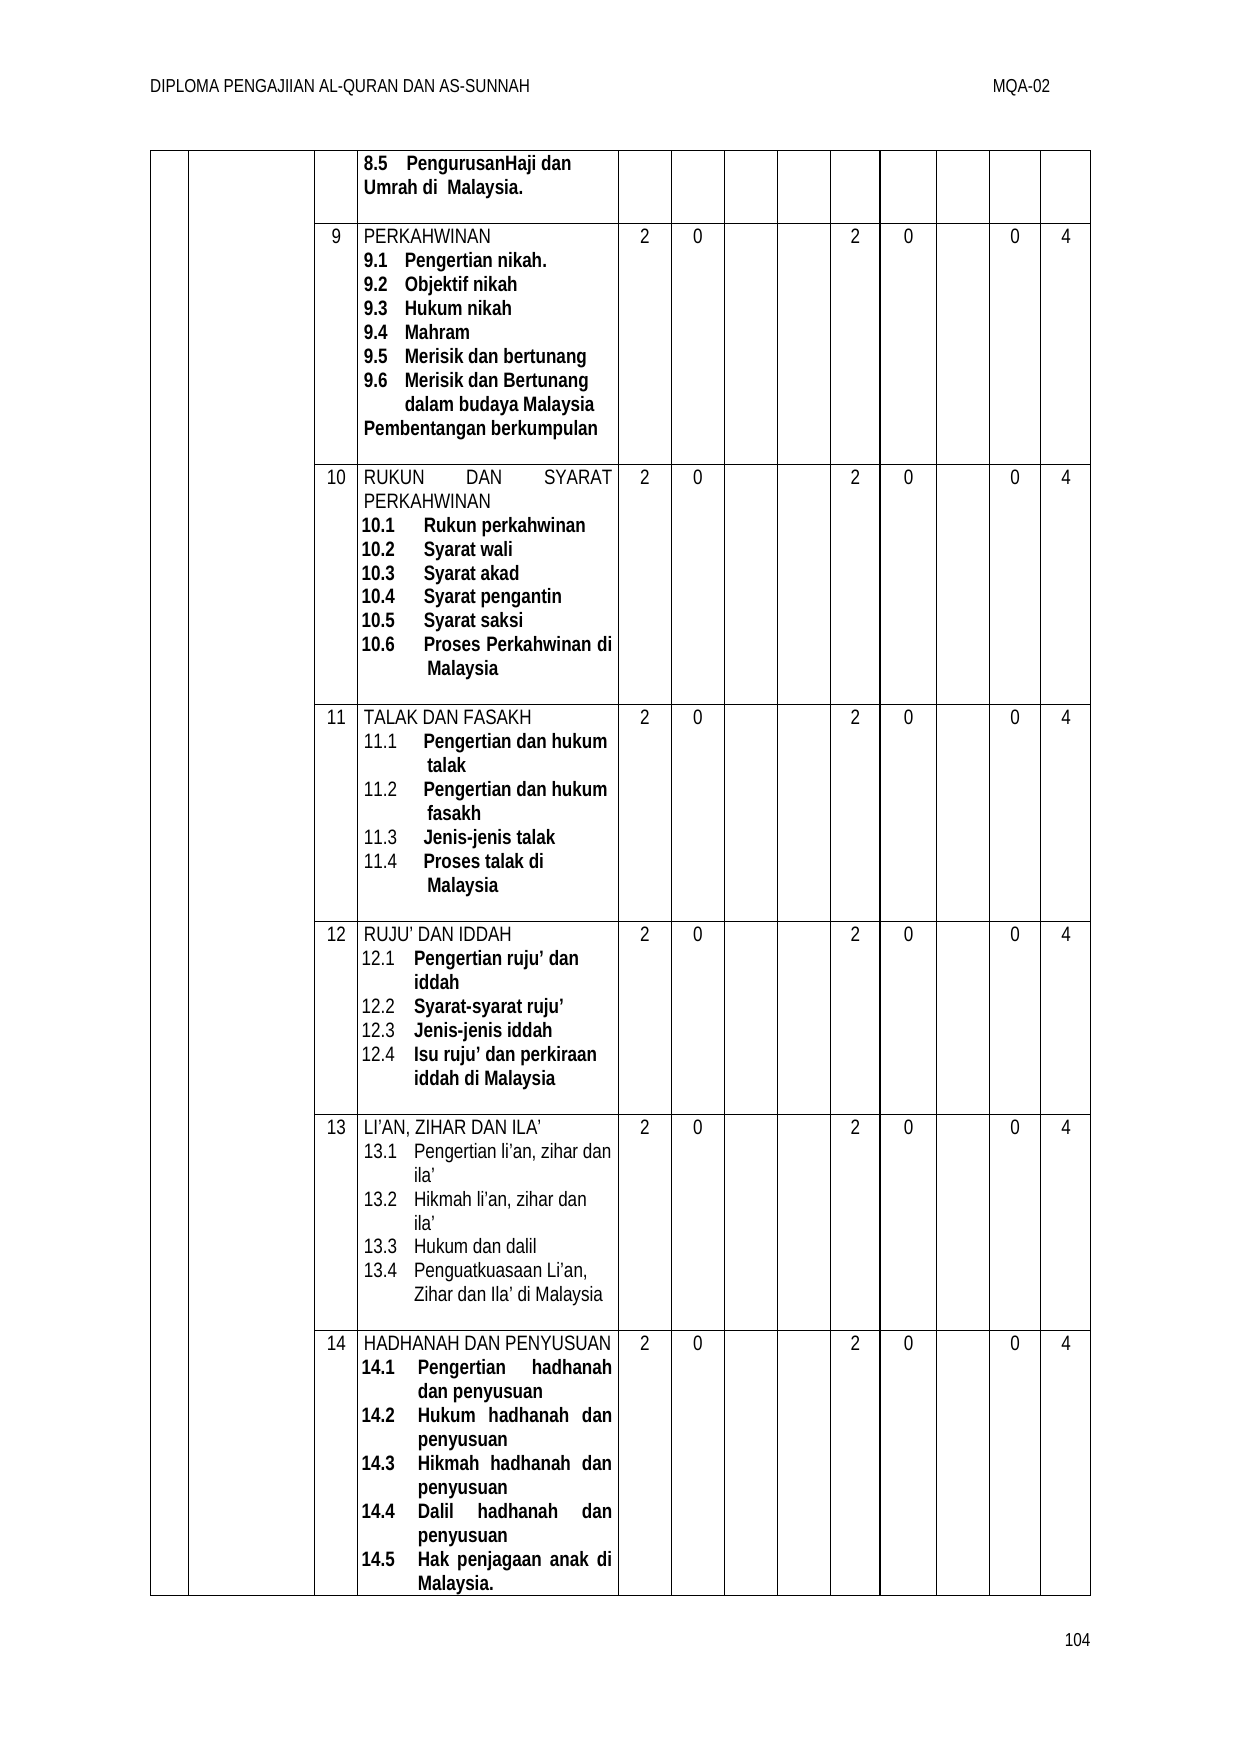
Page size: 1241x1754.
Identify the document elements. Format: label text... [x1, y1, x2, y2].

table_cell 14 [315, 1331, 357, 1595]
table_cell 0 [881, 1115, 936, 1330]
table_cell TALAK DAN FASAKH Pengertian dan hukum talak Pengertian dan hukum fasakh Jenis-jenis talak Proses talak di Malaysia [358, 705, 618, 921]
table_cell 2 [831, 705, 879, 921]
table_cell 0 [881, 151, 936, 223]
table_cell 0 [881, 1331, 936, 1595]
table_cell 0 [672, 1115, 724, 1330]
table_cell 2 [619, 1115, 671, 1330]
table_cell [937, 224, 989, 463]
table_cell 0 [881, 705, 936, 921]
table_cell 4 [1041, 224, 1090, 463]
table_cell [937, 1115, 989, 1330]
table_cell [937, 465, 989, 704]
table_cell 0 [990, 1115, 1040, 1330]
table_cell 4 [1041, 1115, 1090, 1330]
table_cell [725, 465, 777, 704]
table_cell 9 [315, 224, 357, 463]
table_cell 2 [619, 151, 671, 223]
table_cell 2 [619, 705, 671, 921]
table_cell 0 [881, 922, 936, 1113]
table_cell 0 [672, 705, 724, 921]
table_cell [725, 1331, 777, 1595]
table_cell [778, 465, 830, 704]
table_cell 2 [619, 465, 671, 704]
table_cell RUJU’ DAN IDDAH Pengertian ruju’ dan iddah Syarat-syarat ruju’ Jenis-jenis iddah Isu ruju’ dan perkiraan iddah di Malaysia [358, 922, 618, 1113]
table_cell [937, 1331, 989, 1595]
table_cell 2 [619, 1331, 671, 1595]
table_cell 0 [672, 1331, 724, 1595]
table_cell 2 [619, 224, 671, 463]
table_cell 4 [1041, 1331, 1090, 1595]
table_cell 0 [672, 922, 724, 1113]
table_cell 2 [831, 151, 879, 223]
table_cell 4 [1041, 705, 1090, 921]
table_cell [725, 1115, 777, 1330]
table_cell 0 [672, 224, 724, 463]
table_cell 8 [315, 151, 357, 223]
table_cell [725, 224, 777, 463]
table_cell LI’AN, ZIHAR DAN ILA’ Pengertian li’an, zihar dan ila’ Hikmah li’an, zihar dan ila’ Hukum dan dalil Penguatkuasaan Li’an, Zihar dan Ila’ di Malaysia [358, 1115, 618, 1330]
table_cell 2 [831, 224, 879, 463]
table_cell [778, 1115, 830, 1330]
table_cell [937, 705, 989, 921]
table_cell 4 [1041, 922, 1090, 1113]
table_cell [358, 151, 618, 223]
table_cell 13 [315, 1115, 357, 1330]
table_cell 0 [881, 465, 936, 704]
table_cell [778, 705, 830, 921]
table_cell 12 [315, 922, 357, 1113]
table_cell [778, 224, 830, 463]
table_cell 0 [990, 465, 1040, 704]
table_cell 2 [831, 922, 879, 1113]
table_cell 0 [881, 224, 936, 463]
table_cell 2 [831, 1115, 879, 1330]
table_cell 0 [672, 151, 724, 223]
table_cell 4 [1041, 465, 1090, 704]
table_cell [778, 922, 830, 1113]
table_cell 2 [831, 1331, 879, 1595]
table_cell [937, 151, 989, 223]
table_cell 4 [1041, 151, 1090, 223]
table_cell 2 [619, 922, 671, 1113]
table_cell [937, 922, 989, 1113]
table_cell 11 [315, 705, 357, 921]
table_cell RUKUN DAN SYARAT PERKAHWINAN Rukun perkahwinan Syarat wali Syarat akad Syarat pengantin Syarat saksi Proses Perkahwinan di Malaysia [358, 465, 618, 704]
table_cell [725, 705, 777, 921]
table_cell [725, 151, 777, 223]
table_cell PERKAHWINAN Pengertian nikah. Objektif nikah Hukum nikah Mahram Merisik dan bertunang Merisik dan Bertunang dalam budaya Malaysia Pembentangan berkumpulan [358, 224, 618, 463]
table_cell 2 [831, 465, 879, 704]
table_cell 0 [990, 1331, 1040, 1595]
table_cell 0 [672, 465, 724, 704]
table_cell 0 [990, 922, 1040, 1113]
table_cell [725, 922, 777, 1113]
table_cell [778, 1331, 830, 1595]
table_cell [778, 151, 830, 223]
table_cell 10 [315, 465, 357, 704]
table_cell 0 [990, 705, 1040, 921]
table_cell 0 [990, 151, 1040, 223]
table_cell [358, 1331, 618, 1595]
table_cell 0 [990, 224, 1040, 463]
